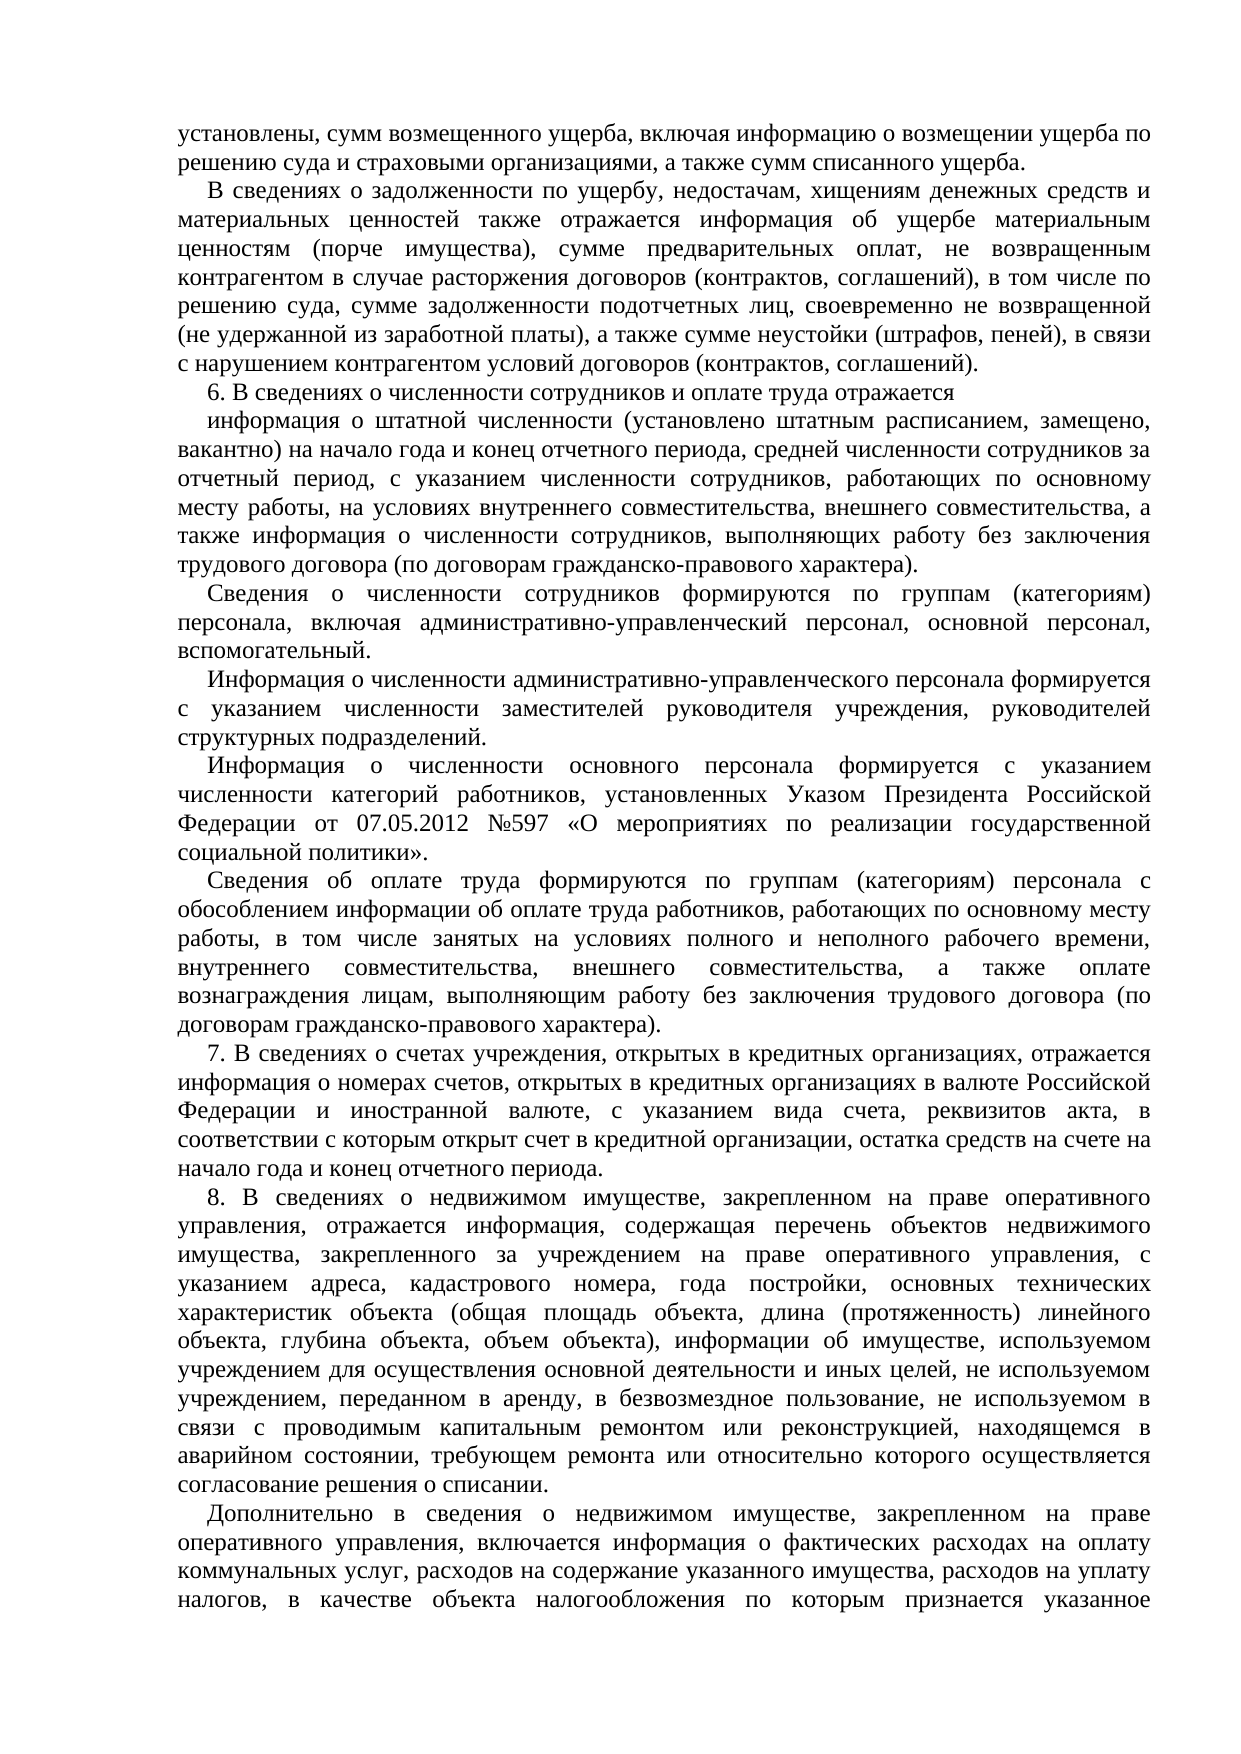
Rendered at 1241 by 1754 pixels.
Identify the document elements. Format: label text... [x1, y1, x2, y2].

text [177, 1498, 1152, 1613]
text Информация о численности основного персонала формируется с указанием численности категорий работников, установленных Указом Президента Российской Федерации от 07.05.2012 №597 «О мероприятиях по реализации государственной социальной политики». [177, 751, 1152, 866]
text Сведения о численности сотрудников формируются по группам (категориям) персонала, включая административно-управленческий персонал, основной персонал, вспомогательный. [177, 578, 1152, 664]
text Сведения об оплате труда формируются по группам (категориям) персонала с обособлением информации об оплате труда работников, работающих по основному месту работы, в том числе занятых на условиях полного и неполного рабочего времени, внутреннего совместительства, внешнего совместительства, а также оплате вознаграждения лицам, выполняющим работу без заключения трудового договора (по договорам гражданско-правового характера). [177, 866, 1152, 1038]
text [177, 118, 1152, 176]
text В сведениях о задолженности по ущербу, недостачам, хищениям денежных средств и материальных ценностей также отражается информация об ущербе материальным ценностям (порче имущества), сумме предварительных оплат, не возвращенным контрагентом в случае расторжения договоров (контрактов, соглашений), в том числе по решению суда, сумме задолженности подотчетных лиц, своевременно не возвращенной (не удержанной из заработной платы), а также сумме неустойки (штрафов, пеней), в связи с нарушением контрагентом условий договоров (контрактов, соглашений). [177, 176, 1152, 377]
text информация о штатной численности (установлено штатным расписанием, замещено, вакантно) на начало года и конец отчетного периода, средней численности сотрудников за отчетный период, с указанием численности сотрудников, работающих по основному месту работы, на условиях внутреннего совместительства, внешнего совместительства, а также информация о численности сотрудников, выполняющих работу без заключения трудового договора (по договорам гражданско-правового характера). [177, 406, 1152, 578]
text Информация о численности административно-управленческого персонала формируется с указанием численности заместителей руководителя учреждения, руководителей структурных подразделений. [177, 664, 1152, 751]
text 6. В сведениях о численности сотрудников и оплате труда отражается [177, 377, 1152, 406]
text 8. В сведениях о недвижимом имуществе, закрепленном на праве оперативного управления, отражается информация, содержащая перечень объектов недвижимого имущества, закрепленного за учреждением на праве оперативного управления, с указанием адреса, кадастрового номера, года постройки, основных технических характеристик объекта (общая площадь объекта, длина (протяженность) линейного объекта, глубина объекта, объем объекта), информации об имуществе, используемом учреждением для осуществления основной деятельности и иных целей, не используемом учреждением, переданном в аренду, в безвозмездное пользование, не используемом в связи с проводимым капитальным ремонтом или реконструкцией, находящемся в аварийном состоянии, требующем ремонта или относительно которого осуществляется согласование решения о списании. [177, 1182, 1152, 1498]
text 7. В сведениях о счетах учреждения, открытых в кредитных организациях, отражается информация о номерах счетов, открытых в кредитных организациях в валюте Российской Федерации и иностранной валюте, с указанием вида счета, реквизитов акта, в соответствии с которым открыт счет в кредитной организации, остатка средств на счете на начало года и конец отчетного периода. [177, 1038, 1152, 1182]
